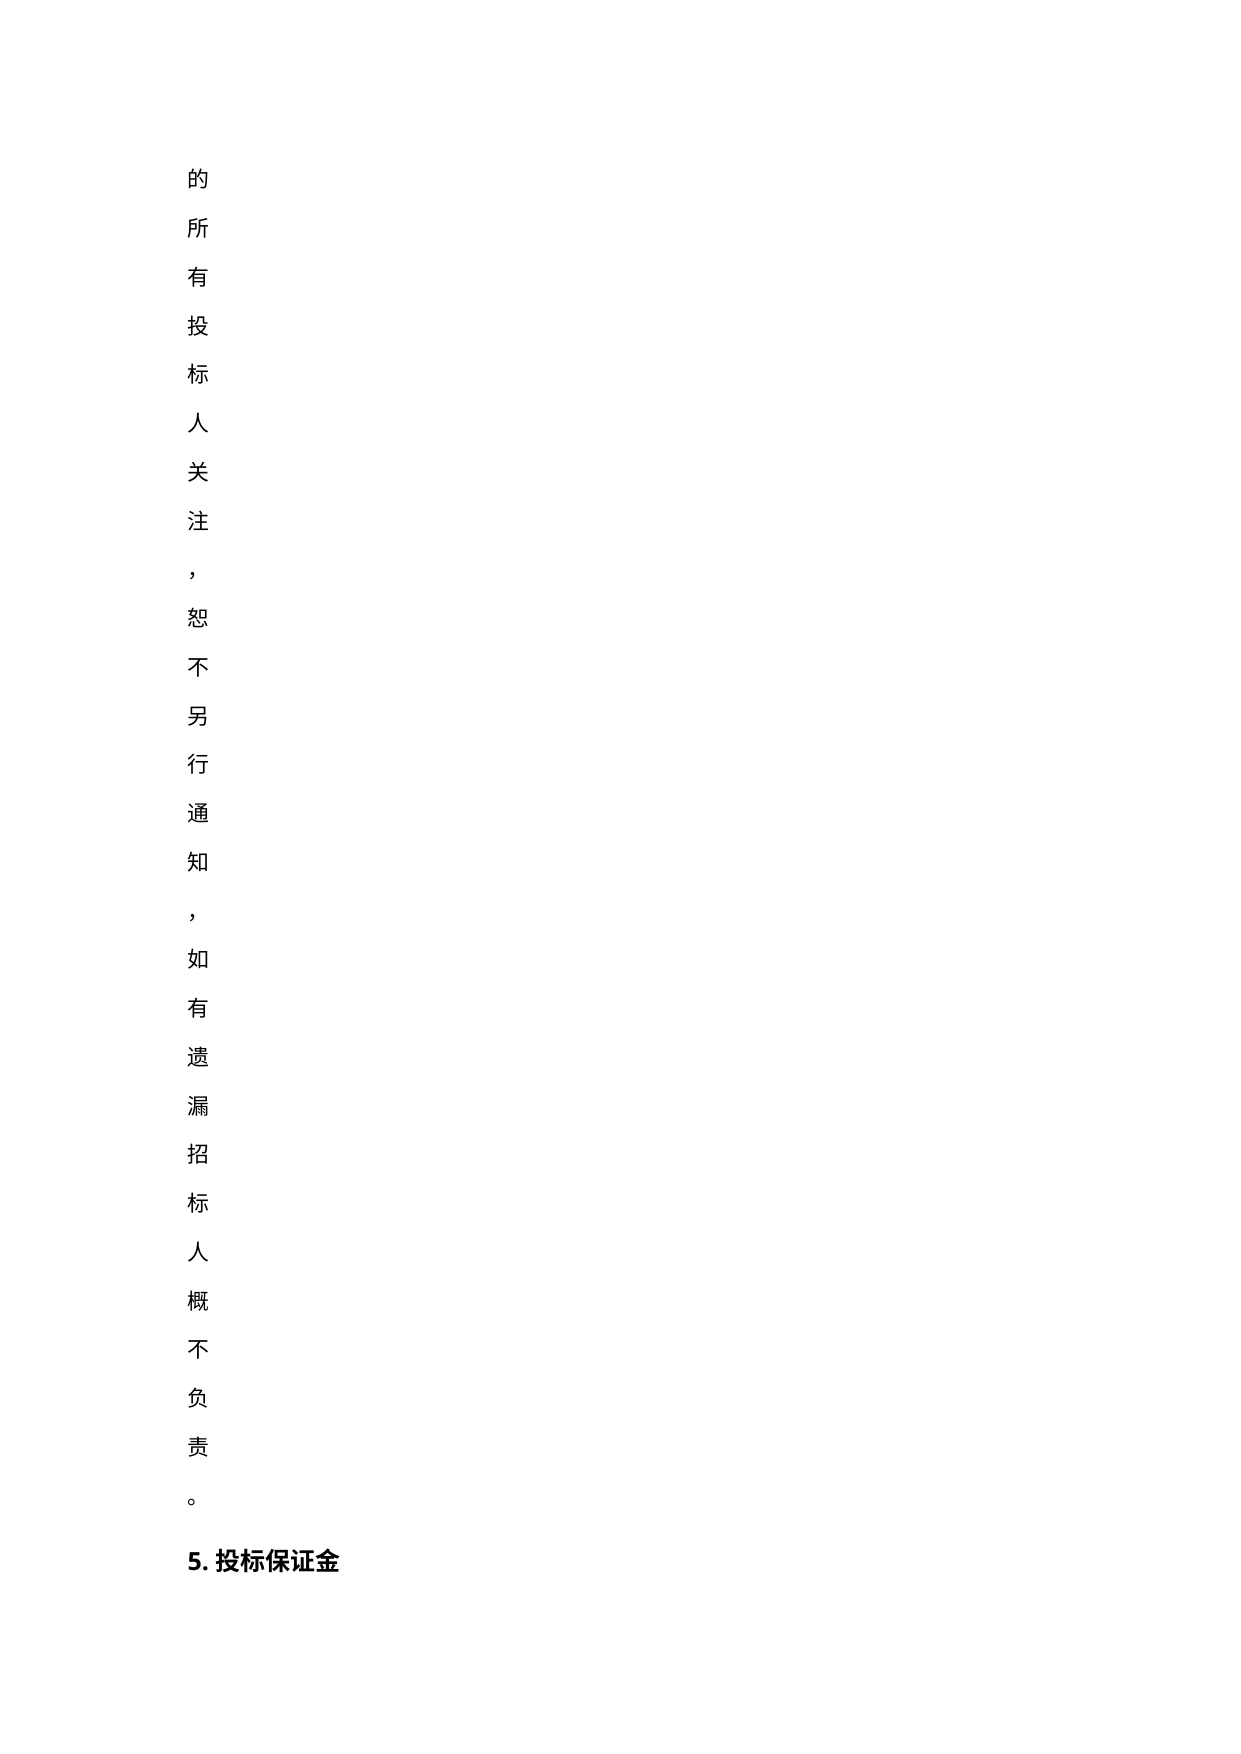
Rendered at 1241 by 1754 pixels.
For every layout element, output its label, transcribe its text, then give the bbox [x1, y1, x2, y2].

text 5. 投标保证金 [187, 1527, 1053, 1592]
